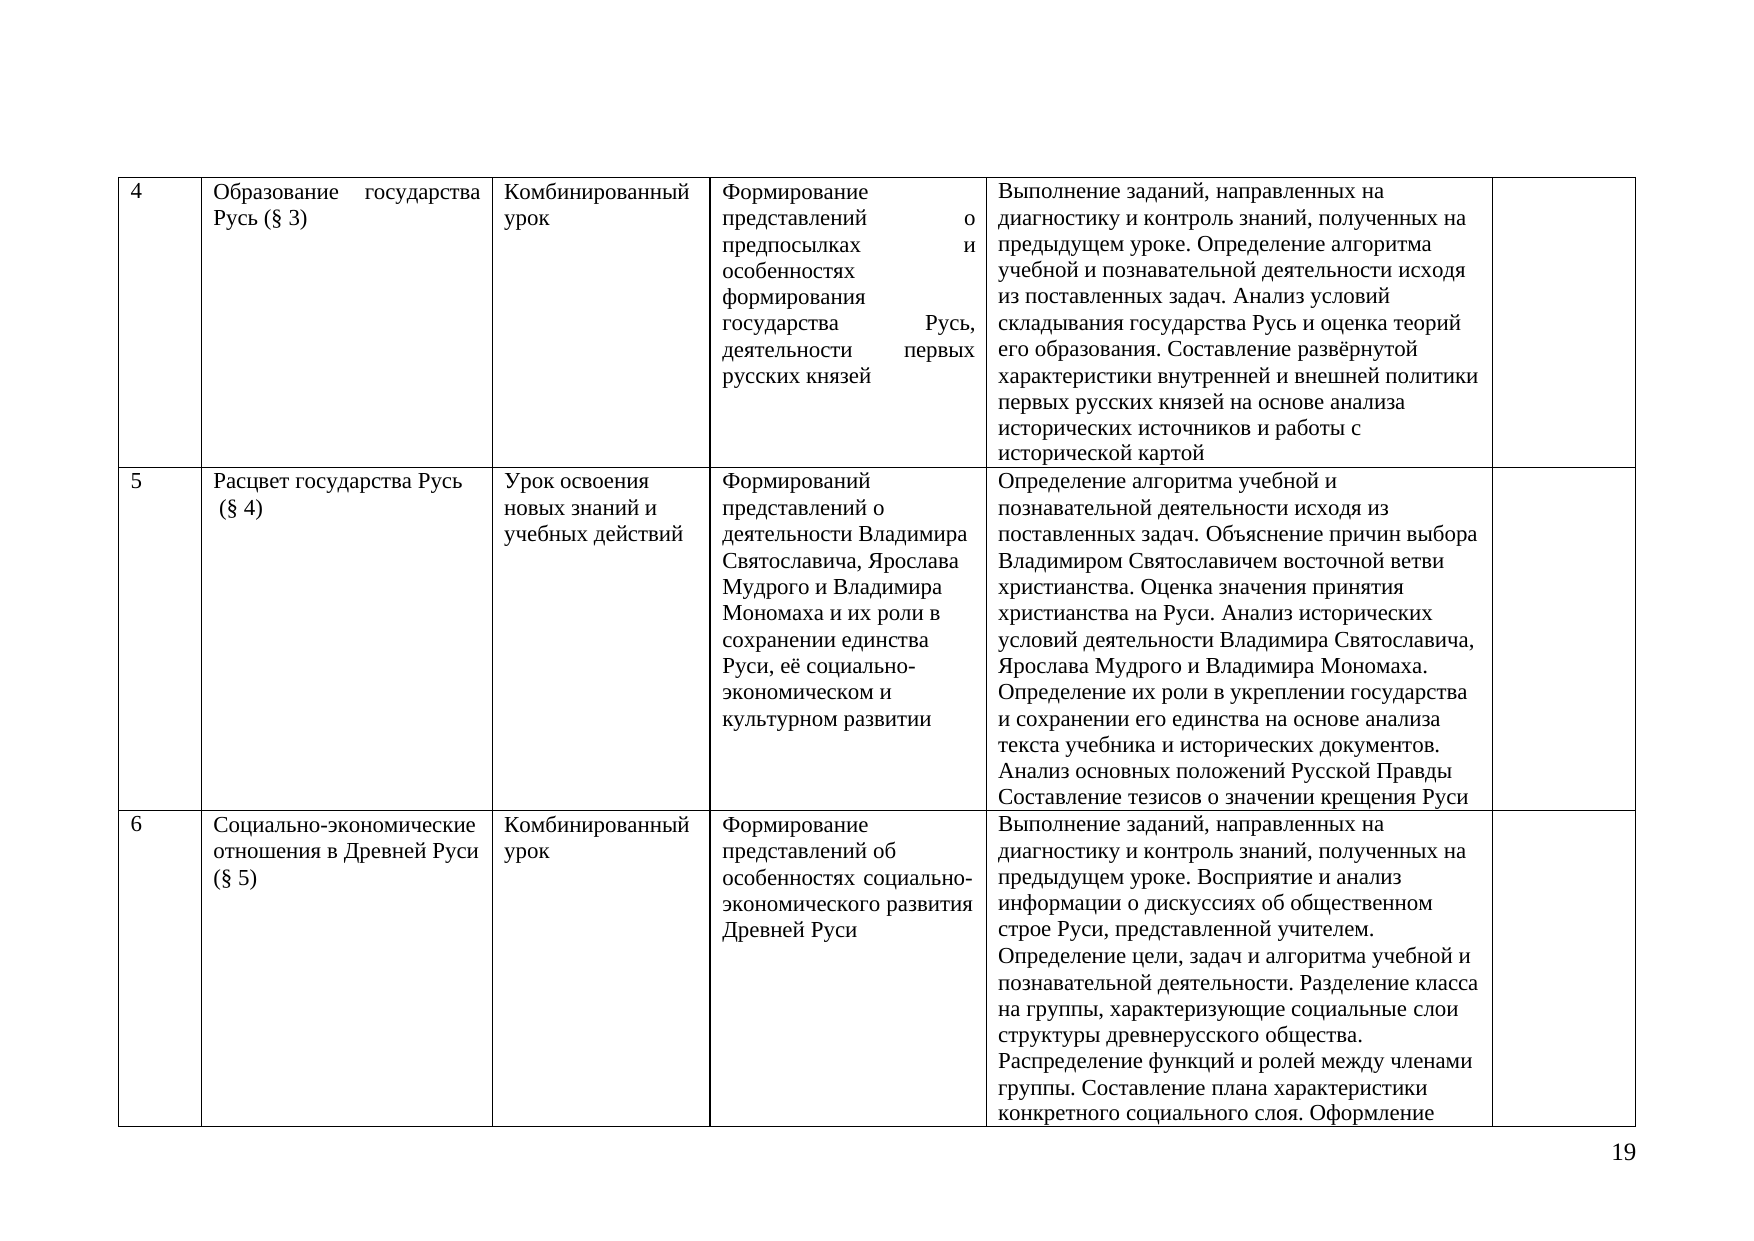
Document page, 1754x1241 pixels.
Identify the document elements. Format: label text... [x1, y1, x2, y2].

table_cell Формирование представлений об особенностях социально- экономического развития Древней Руси [711, 811, 986, 1126]
table_header Образование государства Русь (§ 3) [202, 178, 492, 467]
table_cell Социально-экономические отношения в Древней Руси (§ 5) [202, 811, 492, 1126]
table_cell [1493, 811, 1635, 1126]
table_cell 6 [119, 811, 201, 1126]
table_cell Выполнение заданий, направленных на диагностику и контроль знаний, полученных на предыдущем уроке. Восприятие и анализ информации о дискуссиях об общественном строе Руси, представленной учителем. Определение цели, задач и алгоритма учебной и познавательной деятельности. Разделение класса на группы, характеризующие социальные слои структуры древнерусского общества. Распределение функций и ролей между членами группы. Составление плана характеристики конкретного социального слоя. Оформление [987, 811, 1492, 1126]
table_cell Определение алгоритма учебной и познавательной деятельности исходя из поставленных задач. Объяснение причин выбора Владимиром Святославичем восточной ветви христианства. Оценка значения принятия христианства на Руси. Анализ исторических условий деятельности Владимира Святославича, Ярослава Мудрого и Владимира Мономаха. Определение их роли в укреплении государства и сохранении его единства на основе анализа текста учебника и исторических документов. Анализ основных положений Русской Правды Составление тезисов о значении крещения Руси [987, 468, 1492, 810]
table_cell Комбинированный урок [493, 811, 709, 1126]
table_header Формирование представлений о предпосылках и особенностях формирования государства Русь, деятельности первых русских князей [711, 178, 986, 467]
table_header Комбинированный урок [493, 178, 709, 467]
table_header Выполнение заданий, направленных на диагностику и контроль знаний, полученных на предыдущем уроке. Определение алгоритма учебной и познавательной деятельности исходя из поставленных задач. Анализ условий складывания государства Русь и оценка теорий его образования. Составление развёрнутой характеристики внутренней и внешней политики первых русских князей на основе анализа исторических источников и работы с исторической картой [987, 178, 1492, 467]
table_header [1493, 178, 1635, 467]
table_cell Урок освоения новых знаний и учебных действий [493, 468, 709, 810]
table_header 4 [119, 178, 201, 467]
table_cell [1493, 468, 1635, 810]
table_cell 5 [119, 468, 201, 810]
table_cell Расцвет государства Русь (§ 4) [202, 468, 492, 810]
table_cell Формирований представлений о деятельности Владимира Святославича, Ярослава Мудрого и Владимира Мономаха и их роли в сохранении единства Руси, её социально- экономическом и культурном развитии [711, 468, 986, 810]
